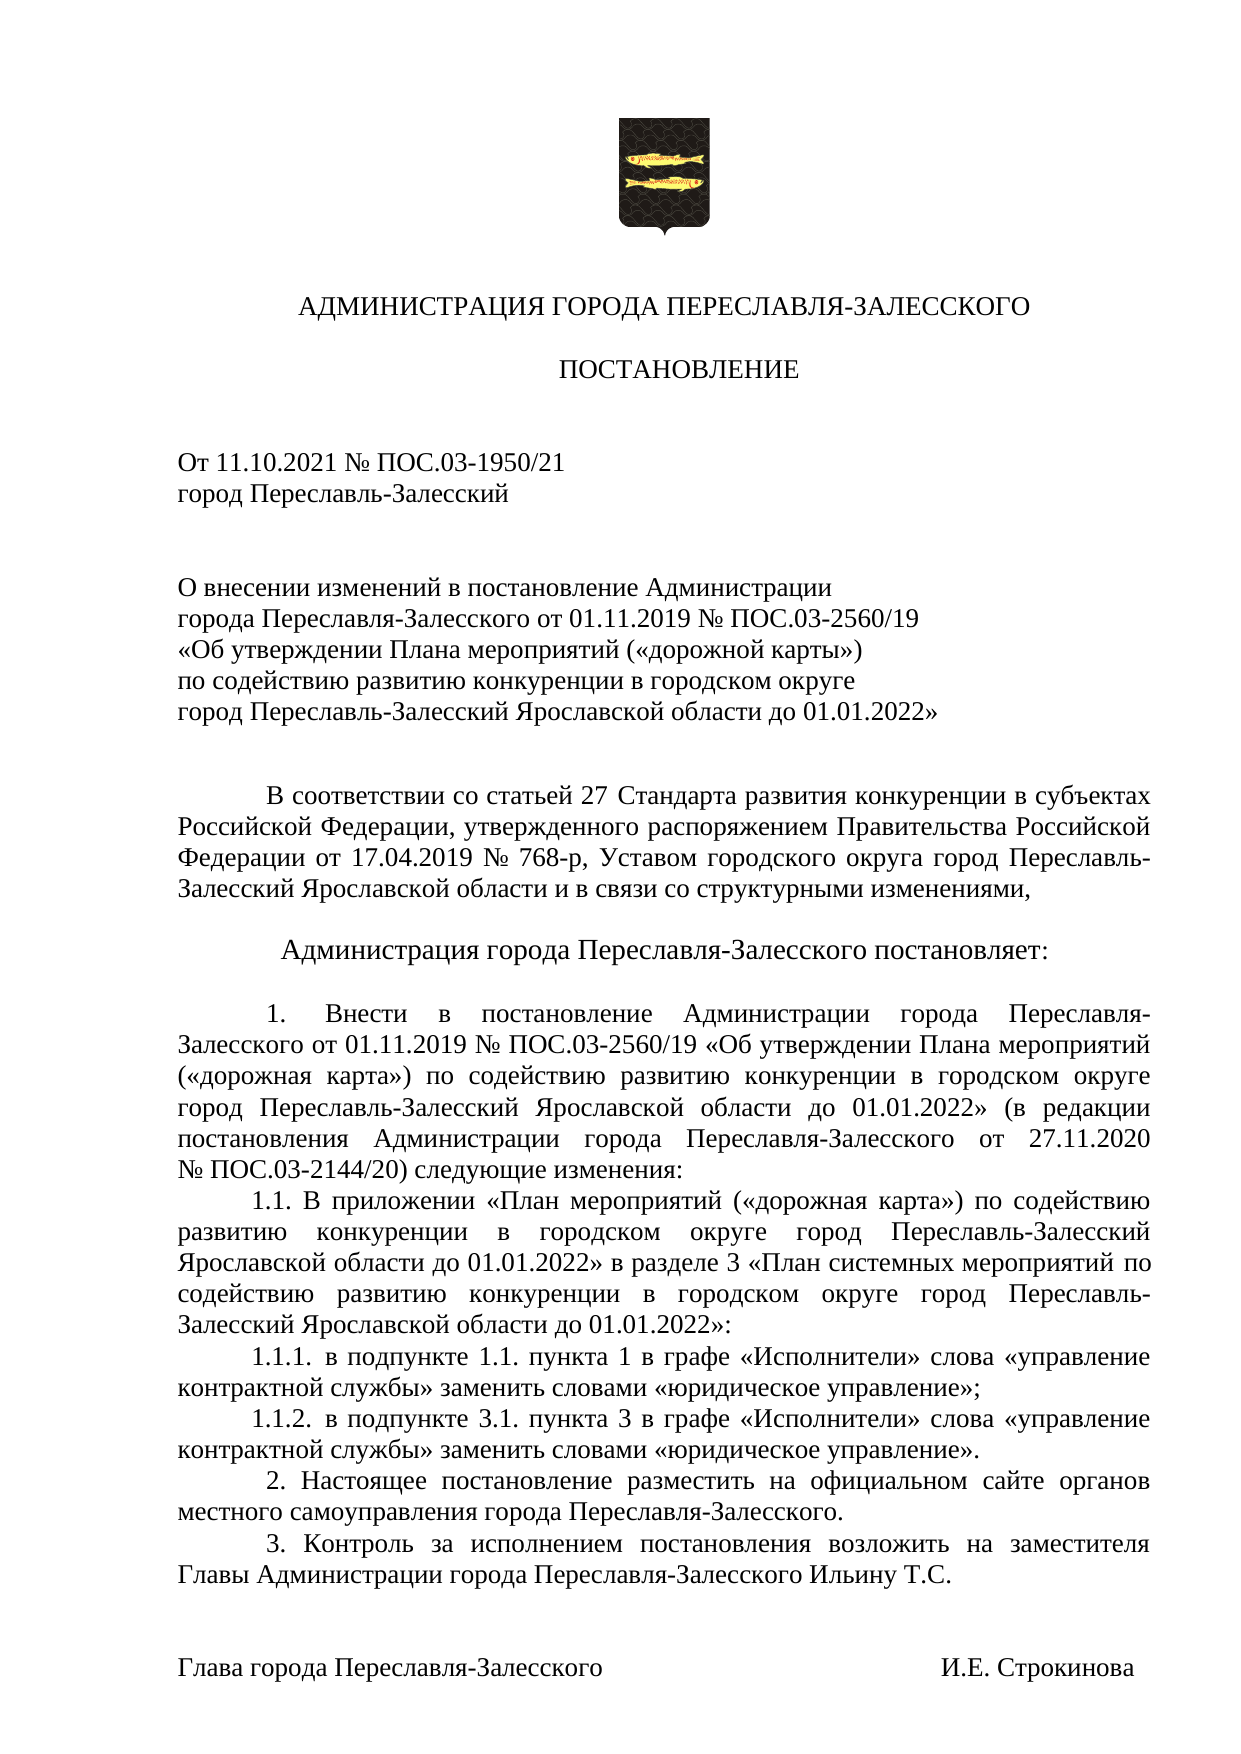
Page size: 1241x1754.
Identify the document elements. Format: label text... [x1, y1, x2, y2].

text АДМИНИСТРАЦИЯ ГОРОДА ПЕРЕСЛАВЛЯ-ЗАЛЕССКОГО [177, 290, 1152, 322]
text «Об утверждении Плана мероприятий («дорожной карты») [177, 633, 1152, 664]
text О внесении изменений в постановление Администрации [177, 571, 1152, 602]
text 1.1. В приложении «План мероприятий («дорожная карта») по содействию развитию конкуренции в городском округе город Переславль-Залесский Ярославской области до 01.01.2022» в разделе 3 «План системных мероприятий по содействию развитию конкуренции в городском округе город Переславль-Залесский Ярославской области до 01.01.2022»: [177, 1184, 1152, 1340]
subtitle В соответствии со статьей 27 Стандарта развития конкуренции в субъектах Российской Федерации, утвержденного распоряжением Правительства Российской Федерации от 17.04.2019 № 768-р, Уставом городского округа город Переславль-Залесский Ярославской области и в связи со структурными изменениями, [177, 779, 1152, 904]
list в подпункте 1.1. пункта 1 в графе «Исполнители» слова «управление контрактной службы» заменить словами «юридическое управление»; [177, 1340, 1152, 1402]
text Глава города Переславля-Залесского И.Е. Строкинова [177, 1651, 1152, 1682]
text по содействию развитию конкуренции в городском округе [177, 664, 1152, 695]
text Администрация города Переславля-Залесского постановляет: [177, 932, 1152, 966]
list в подпункте 3.1. пункта 3 в графе «Исполнители» слова «управление контрактной службы» заменить словами «юридическое управление». [177, 1402, 1152, 1464]
text ПОСТАНОВЛЕНИЕ [207, 353, 1152, 384]
text город Переславль-Залесский Ярославской области до 01.01.2022» [177, 695, 1152, 726]
text город Переславль-Залесский [177, 477, 1152, 508]
text города Переславля-Залесского от 01.11.2019 № ПОС.03-2560/19 [177, 602, 1152, 633]
list Внести в постановление Администрации города Переславля-Залесского от 01.11.2019 № ПОС.03-2560/19 «Об утверждении Плана мероприятий («дорожная карта») по содействию развитию конкуренции в городском округе город Переславль-Залесский Ярославской области до 01.01.2022» (в редакции постановления Администрации города Переславля-Залесского от 27.11.2020 № ПОС.03-2144/20) следующие изменения: [177, 997, 1152, 1184]
text 3. Контроль за исполнением постановления возложить на заместителя Главы Администрации города Переславля-Залесского Ильину Т.С. [177, 1527, 1152, 1589]
text От 11.10.2021 № ПОС.03-1950/21 [177, 446, 1152, 477]
text 2. Настоящее постановление разместить на официальном сайте органов местного самоуправления города Переславля-Залесского. [177, 1464, 1152, 1527]
